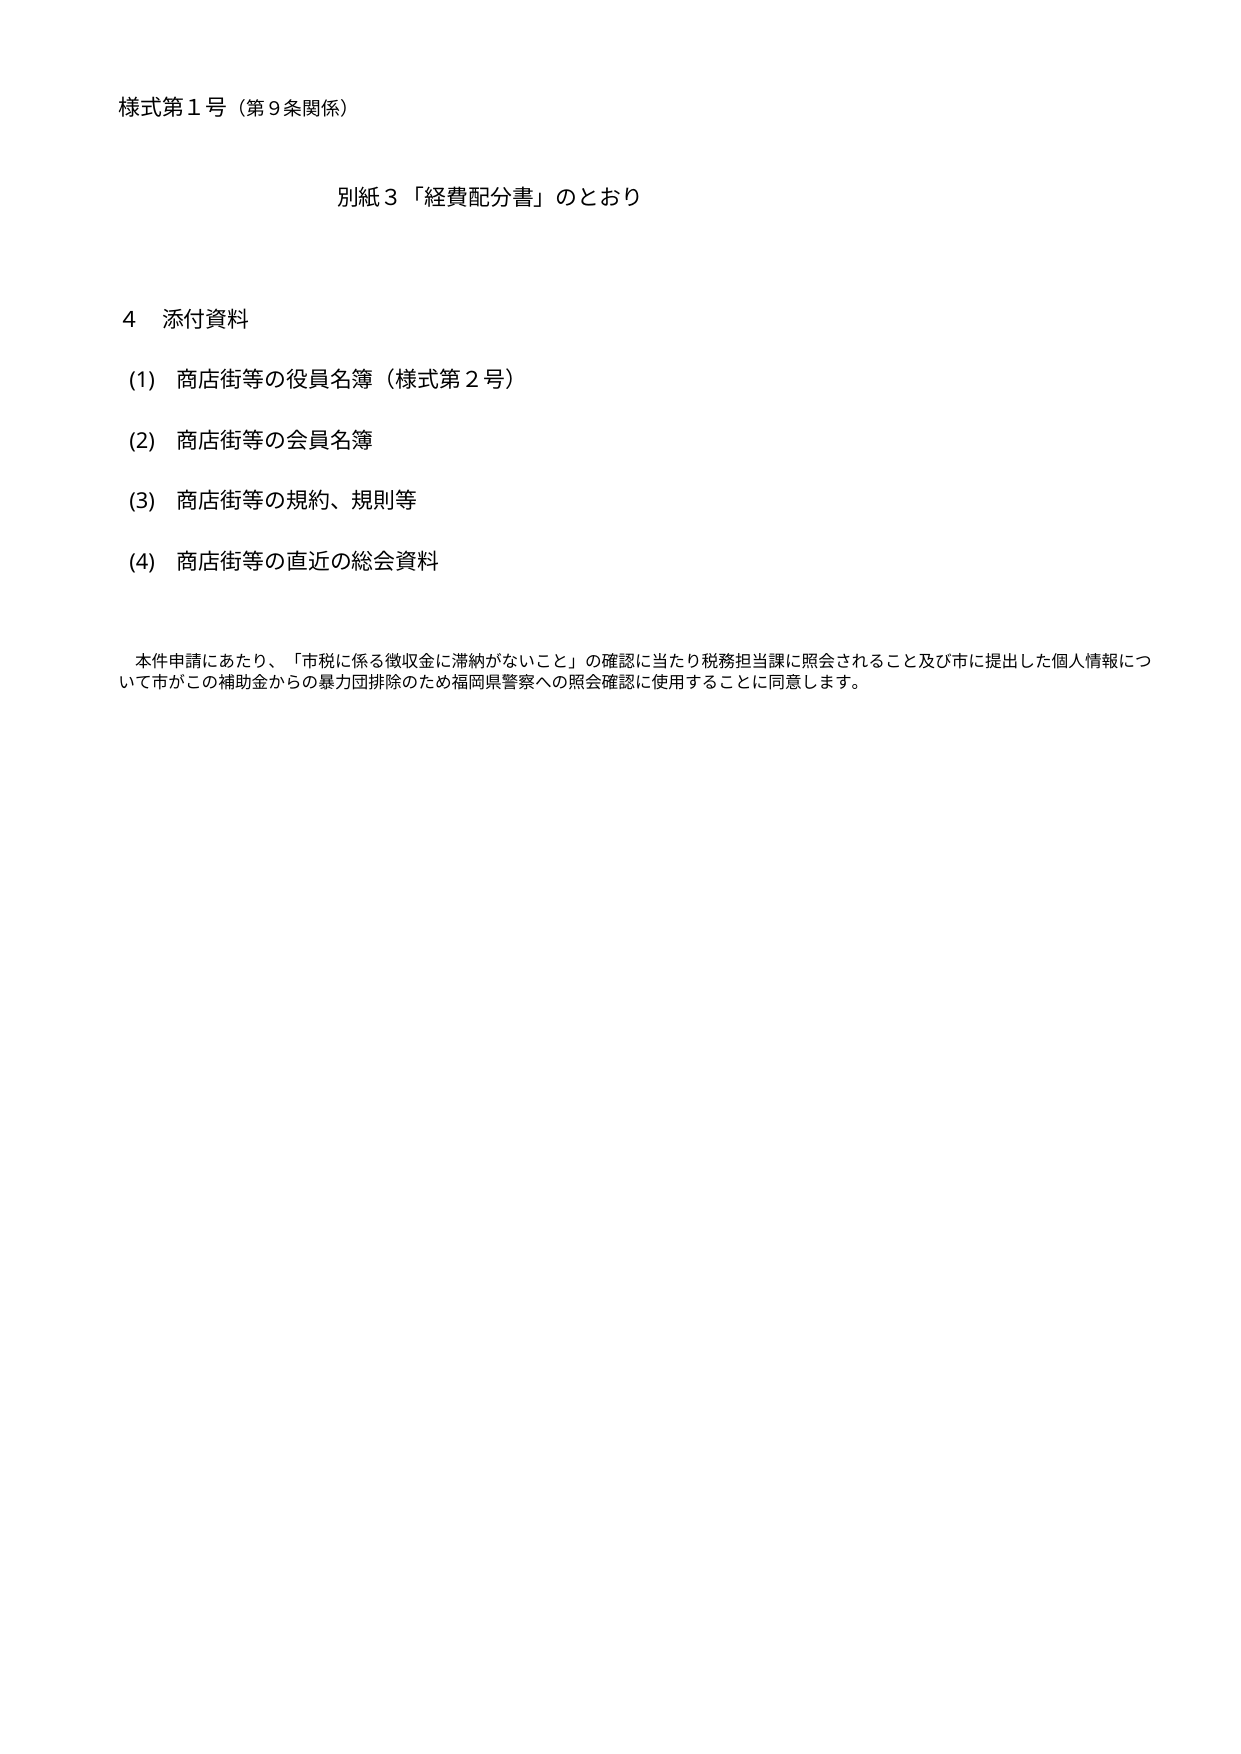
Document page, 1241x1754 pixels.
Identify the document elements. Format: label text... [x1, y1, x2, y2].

text ４ 添付資料 [118, 287, 1152, 348]
text (4) 商店街等の直近の総会資料 [118, 529, 1152, 590]
text (2) 商店街等の会員名簿 [118, 408, 1152, 469]
text (3) 商店街等の規約、規則等 [118, 469, 1152, 529]
text (1) 商店街等の役員名簿（様式第２号） [118, 348, 1152, 408]
text 本件申請にあたり、「市税に係る徴収金に滞納がないこと」の確認に当たり税務担当課に照会されること及び市に提出した個人情報について市がこの補助金からの暴力団排除のため福岡県警察への照会確認に使用することに同意します。 [118, 651, 1152, 692]
text 別紙３「経費配分書」のとおり [118, 166, 1152, 226]
